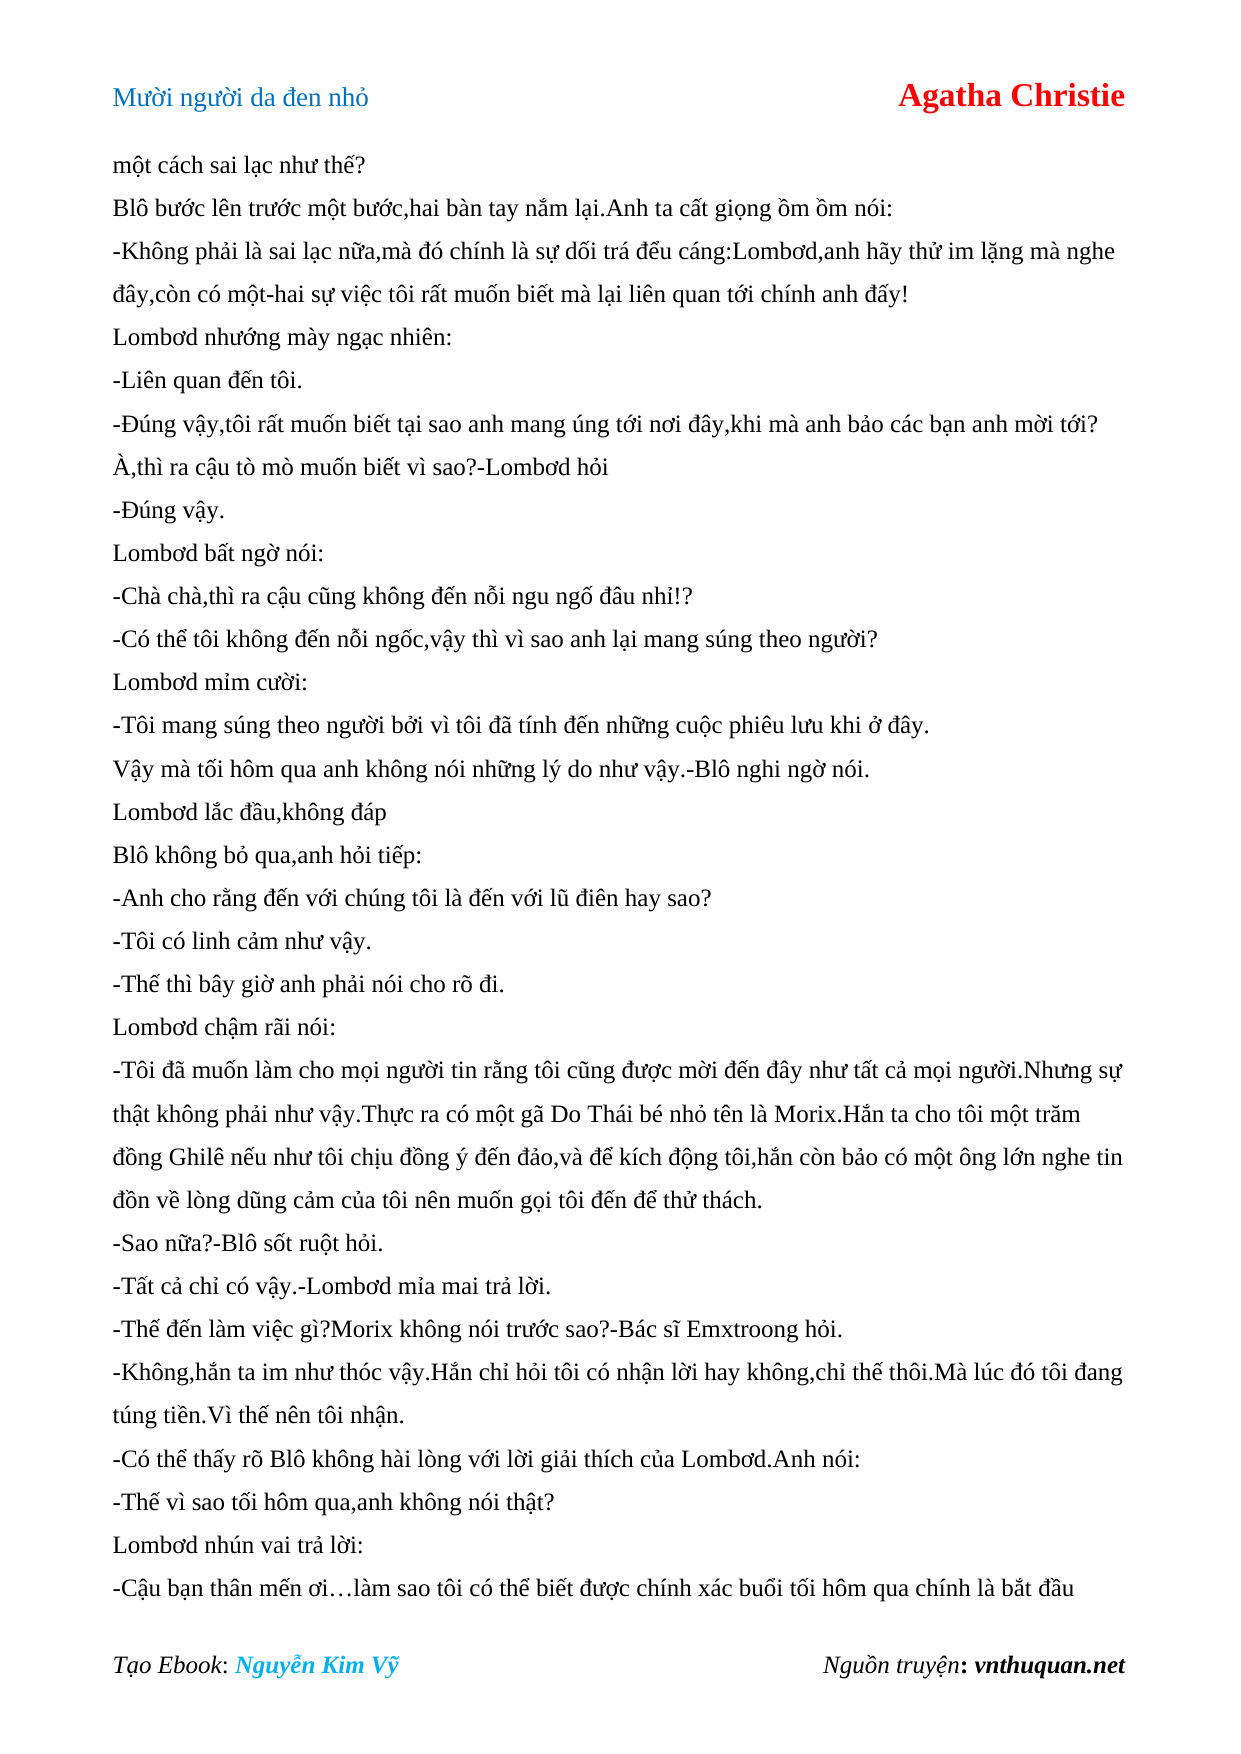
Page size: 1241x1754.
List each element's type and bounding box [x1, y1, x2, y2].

text [112, 150, 1128, 1602]
